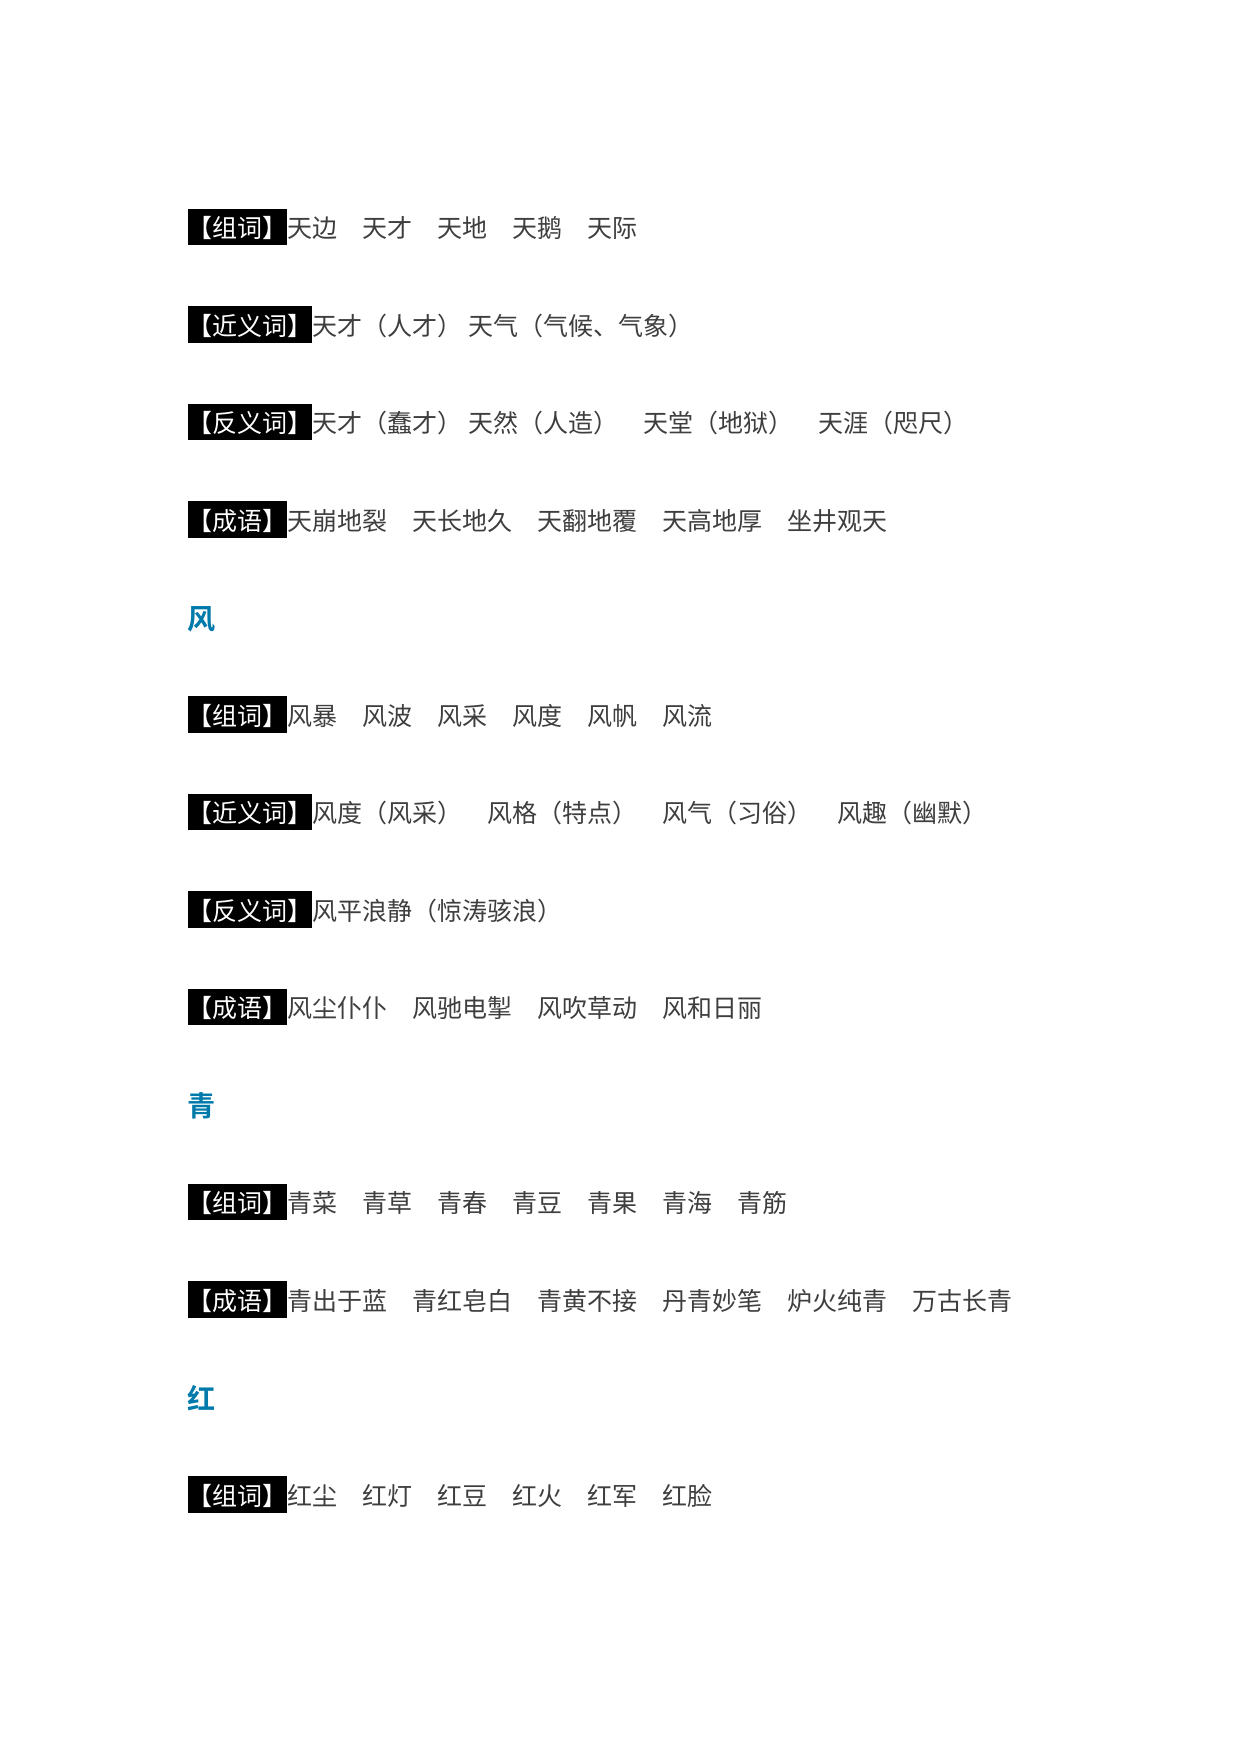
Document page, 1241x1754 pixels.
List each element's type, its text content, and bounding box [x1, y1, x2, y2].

text 【成语】风尘仆仆 风驰电掣 风吹草动 风和日丽 [187, 974, 1053, 1039]
text 【组词】天边 天才 天地 天鹅 天际 [187, 194, 1053, 259]
text 【组词】红尘 红灯 红豆 红火 红军 红脸 [187, 1462, 1053, 1527]
text 【成语】天崩地裂 天长地久 天翻地覆 天高地厚 坐井观天 [187, 487, 1053, 552]
text 【近义词】风度（风采） 风格（特点） 风气（习俗） 风趣（幽默） [187, 779, 1053, 844]
text 【组词】风暴 风波 风采 风度 风帆 风流 [187, 682, 1053, 747]
text 【反义词】天才（蠢才） 天然（人造） 天堂（地狱） 天涯（咫尺） [187, 389, 1053, 454]
text 【近义词】天才（人才） 天气（气候、气象） [187, 292, 1053, 357]
text 风 [187, 584, 1053, 649]
text 红 [187, 1364, 1053, 1429]
text 青 [187, 1072, 1053, 1137]
text 【成语】青出于蓝 青红皂白 青黄不接 丹青妙笔 炉火纯青 万古长青 [187, 1267, 1053, 1332]
text 【反义词】风平浪静（惊涛骇浪） [187, 877, 1053, 942]
text 【组词】青菜 青草 青春 青豆 青果 青海 青筋 [187, 1169, 1053, 1234]
